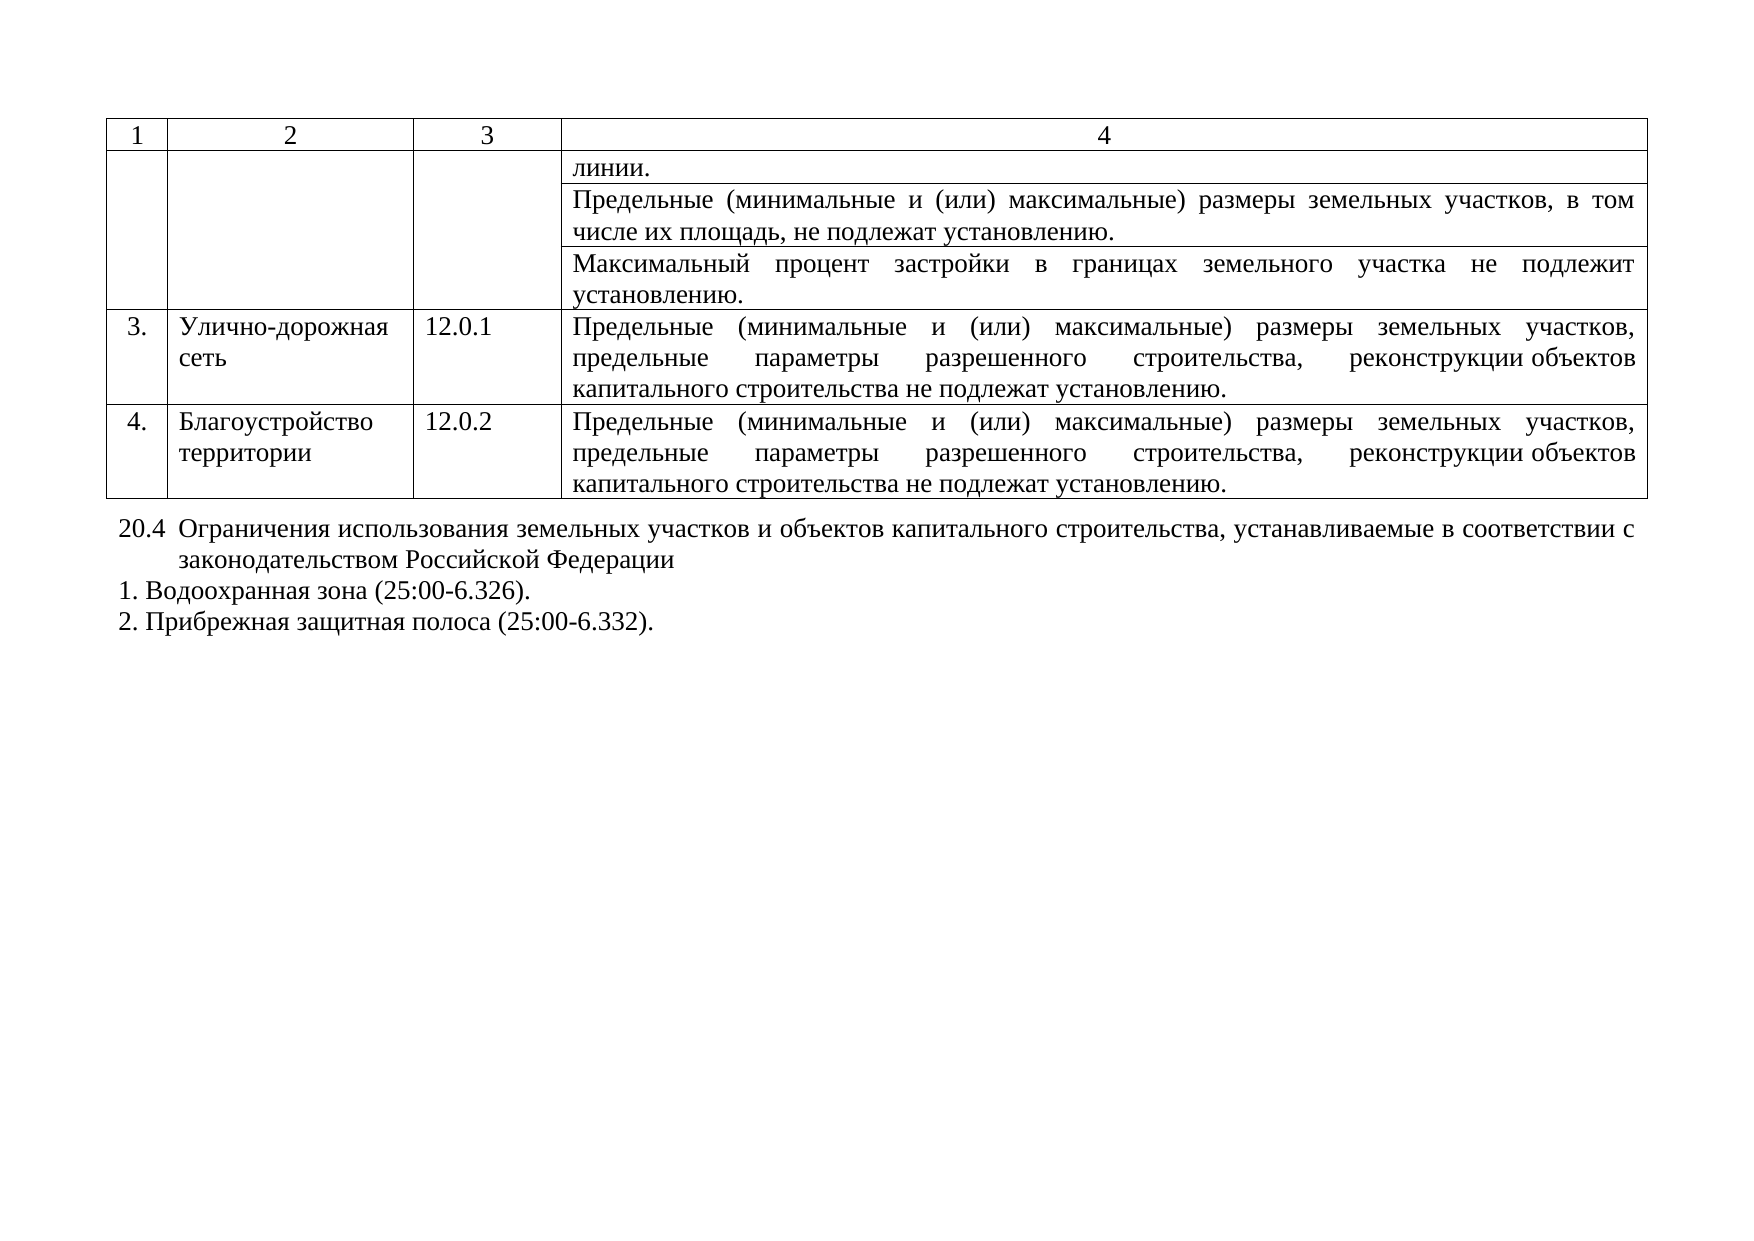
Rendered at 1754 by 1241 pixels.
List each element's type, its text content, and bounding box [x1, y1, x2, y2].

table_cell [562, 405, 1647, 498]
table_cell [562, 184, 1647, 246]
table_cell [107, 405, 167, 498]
text 1. Водоохранная зона (25:00-6.326). 2. Прибрежная защитная полоса (25:00-6.332). [118, 574, 1636, 636]
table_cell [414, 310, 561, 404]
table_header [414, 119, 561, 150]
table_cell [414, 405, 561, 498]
subtitle Ограничения использования земельных участков и объектов капитального строительства, устанавливаемые в соответствии с законодательством Российской Федерации [118, 512, 1636, 574]
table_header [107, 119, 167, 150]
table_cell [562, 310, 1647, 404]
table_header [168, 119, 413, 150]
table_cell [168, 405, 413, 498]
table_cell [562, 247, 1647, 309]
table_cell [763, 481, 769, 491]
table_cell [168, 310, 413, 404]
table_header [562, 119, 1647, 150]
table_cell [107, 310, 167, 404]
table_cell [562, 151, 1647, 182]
